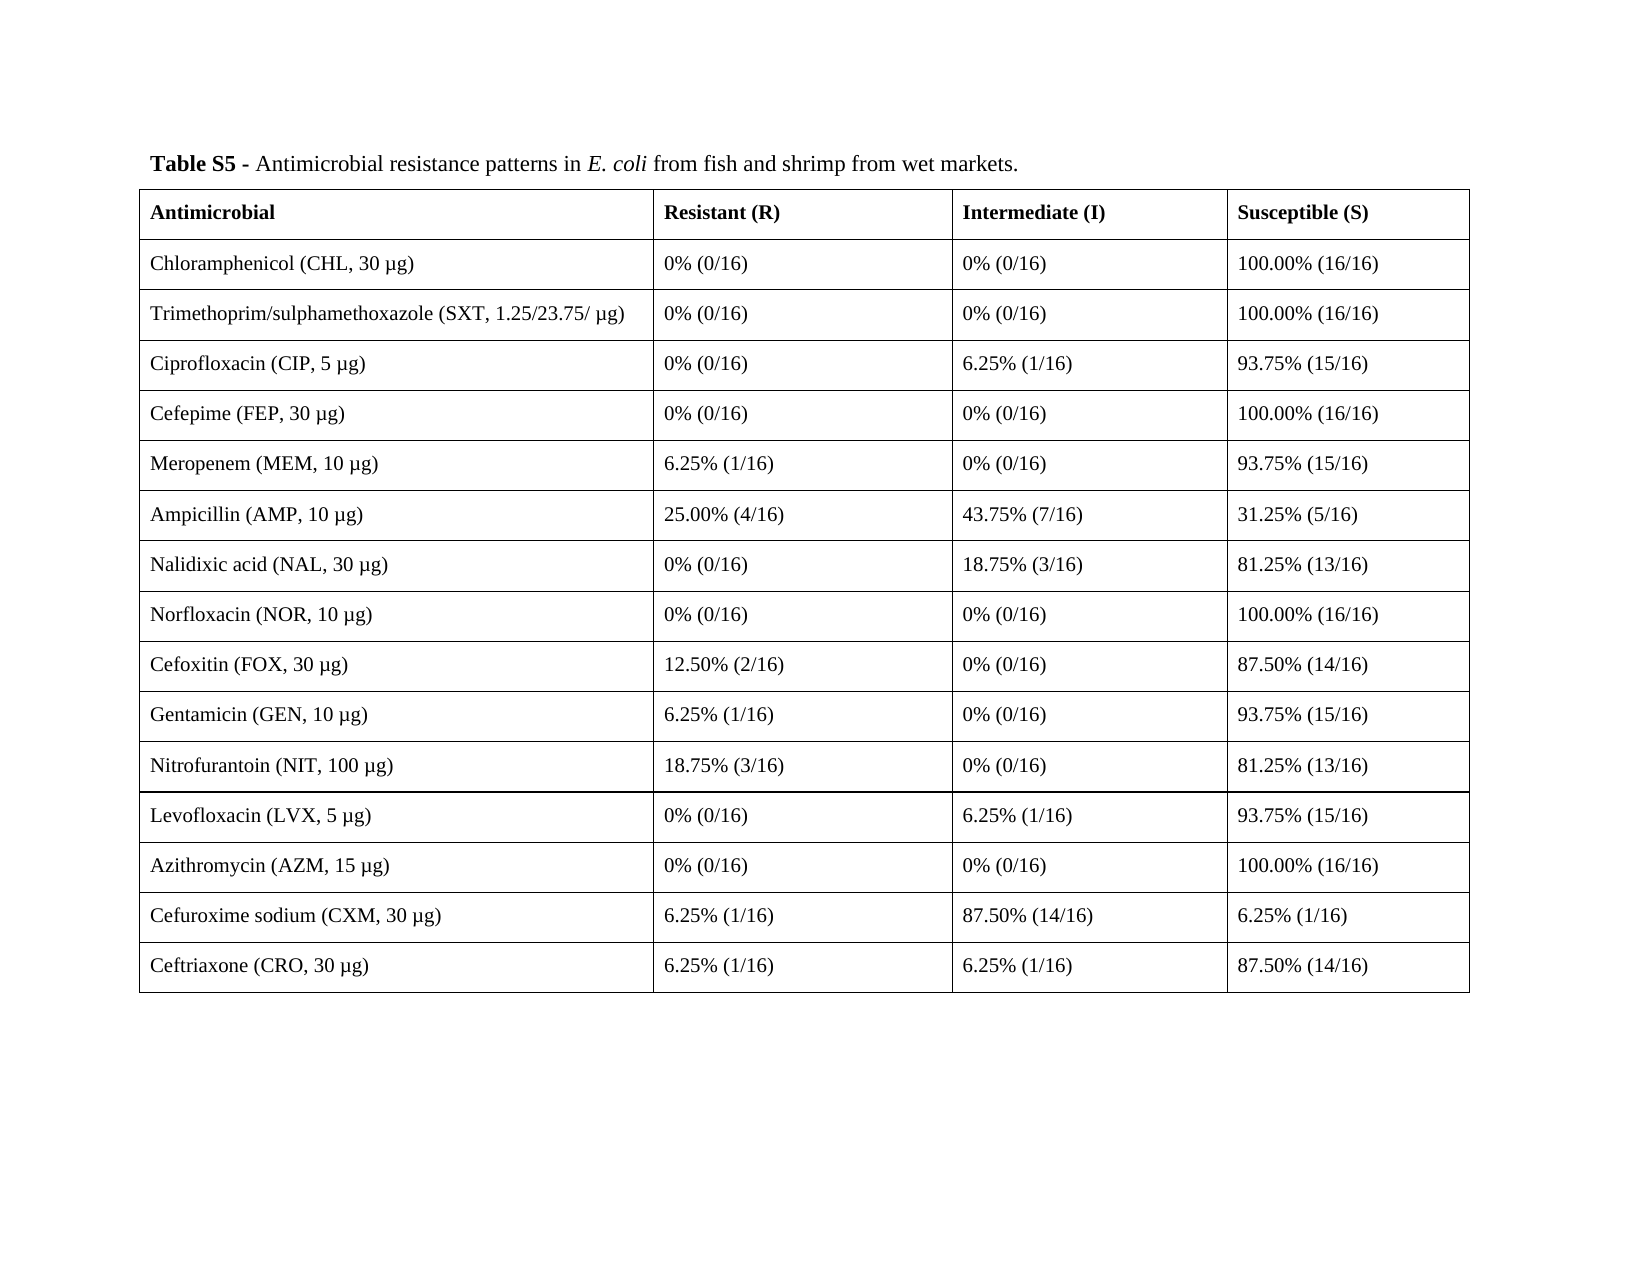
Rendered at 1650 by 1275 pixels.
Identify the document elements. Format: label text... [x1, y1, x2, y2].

table_cell 6.25% (1/16) [654, 943, 952, 992]
table_cell 100.00% (16/16) [1228, 592, 1469, 641]
table_cell 12.50% (2/16) [654, 642, 952, 691]
table_cell 0% (0/16) [654, 290, 952, 339]
table_cell 6.25% (1/16) [1228, 893, 1469, 942]
table_cell Cefoxitin (FOX, 30 µg) [140, 642, 653, 691]
table_cell 0% (0/16) [953, 240, 1227, 289]
table_cell 0% (0/16) [953, 592, 1227, 641]
table_cell Norfloxacin (NOR, 10 µg) [140, 592, 653, 641]
table_cell 0% (0/16) [654, 843, 952, 892]
table_cell 0% (0/16) [953, 843, 1227, 892]
table_cell Ciprofloxacin (CIP, 5 µg) [140, 341, 653, 390]
table_cell 0% (0/16) [654, 240, 952, 289]
table_cell 100.00% (16/16) [1228, 843, 1469, 892]
table_cell Trimethoprim/sulphamethoxazole (SXT, 1.25/23.75/ µg) [140, 290, 653, 339]
table_cell 87.50% (14/16) [953, 893, 1227, 942]
table_cell 87.50% (14/16) [1228, 943, 1469, 992]
table_cell 0% (0/16) [953, 391, 1227, 440]
table_cell Azithromycin (AZM, 15 µg) [140, 843, 653, 892]
table_cell 6.25% (1/16) [654, 441, 952, 490]
table_header Resistant (R) [654, 190, 952, 239]
table_cell 81.25% (13/16) [1228, 541, 1469, 591]
table_cell Levofloxacin (LVX, 5 µg) [140, 793, 653, 842]
table_cell 18.75% (3/16) [654, 742, 952, 791]
table_cell 100.00% (16/16) [1228, 391, 1469, 440]
table_cell 0% (0/16) [953, 692, 1227, 741]
table_cell 93.75% (15/16) [1228, 341, 1469, 390]
table_cell Cefuroxime sodium (CXM, 30 µg) [140, 893, 653, 942]
table_cell 6.25% (1/16) [654, 692, 952, 741]
table_cell Chloramphenicol (CHL, 30 µg) [140, 240, 653, 289]
table_cell 93.75% (15/16) [1228, 692, 1469, 741]
table_cell 0% (0/16) [654, 793, 952, 842]
table_header Intermediate (I) [953, 190, 1227, 239]
table_cell Gentamicin (GEN, 10 µg) [140, 692, 653, 741]
table_cell 0% (0/16) [953, 441, 1227, 490]
table_header Susceptible (S) [1228, 190, 1469, 239]
table_cell Cefepime (FEP, 30 µg) [140, 391, 653, 440]
table_cell 43.75% (7/16) [953, 491, 1227, 540]
table_cell Ceftriaxone (CRO, 30 µg) [140, 943, 653, 992]
table_cell 31.25% (5/16) [1228, 491, 1469, 540]
table_cell 0% (0/16) [654, 391, 952, 440]
table_cell 6.25% (1/16) [654, 893, 952, 942]
table_cell 25.00% (4/16) [654, 491, 952, 540]
table_cell 100.00% (16/16) [1228, 240, 1469, 289]
table_cell 0% (0/16) [654, 341, 952, 390]
table_cell Meropenem (MEM, 10 µg) [140, 441, 653, 490]
text Table S5 - Antimicrobial resistance patterns in E. coli from fish and shrimp from wet markets. [150, 150, 1500, 176]
table_cell 93.75% (15/16) [1228, 793, 1469, 842]
table_cell Ampicillin (AMP, 10 µg) [140, 491, 653, 540]
table_cell Nitrofurantoin (NIT, 100 µg) [140, 742, 653, 791]
table_cell 93.75% (15/16) [1228, 441, 1469, 490]
table_cell 0% (0/16) [953, 290, 1227, 339]
table_cell 0% (0/16) [654, 592, 952, 641]
table_cell 87.50% (14/16) [1228, 642, 1469, 691]
table_cell 0% (0/16) [953, 642, 1227, 691]
table_cell 6.25% (1/16) [953, 943, 1227, 992]
table_cell 81.25% (13/16) [1228, 742, 1469, 791]
table_cell Nalidixic acid (NAL, 30 µg) [140, 541, 653, 591]
table_cell 6.25% (1/16) [953, 341, 1227, 390]
table_cell 0% (0/16) [953, 742, 1227, 791]
table_cell 100.00% (16/16) [1228, 290, 1469, 339]
table_header Antimicrobial [140, 190, 653, 239]
table_cell 0% (0/16) [654, 541, 952, 591]
table_cell 6.25% (1/16) [953, 793, 1227, 842]
table_cell 18.75% (3/16) [953, 541, 1227, 591]
